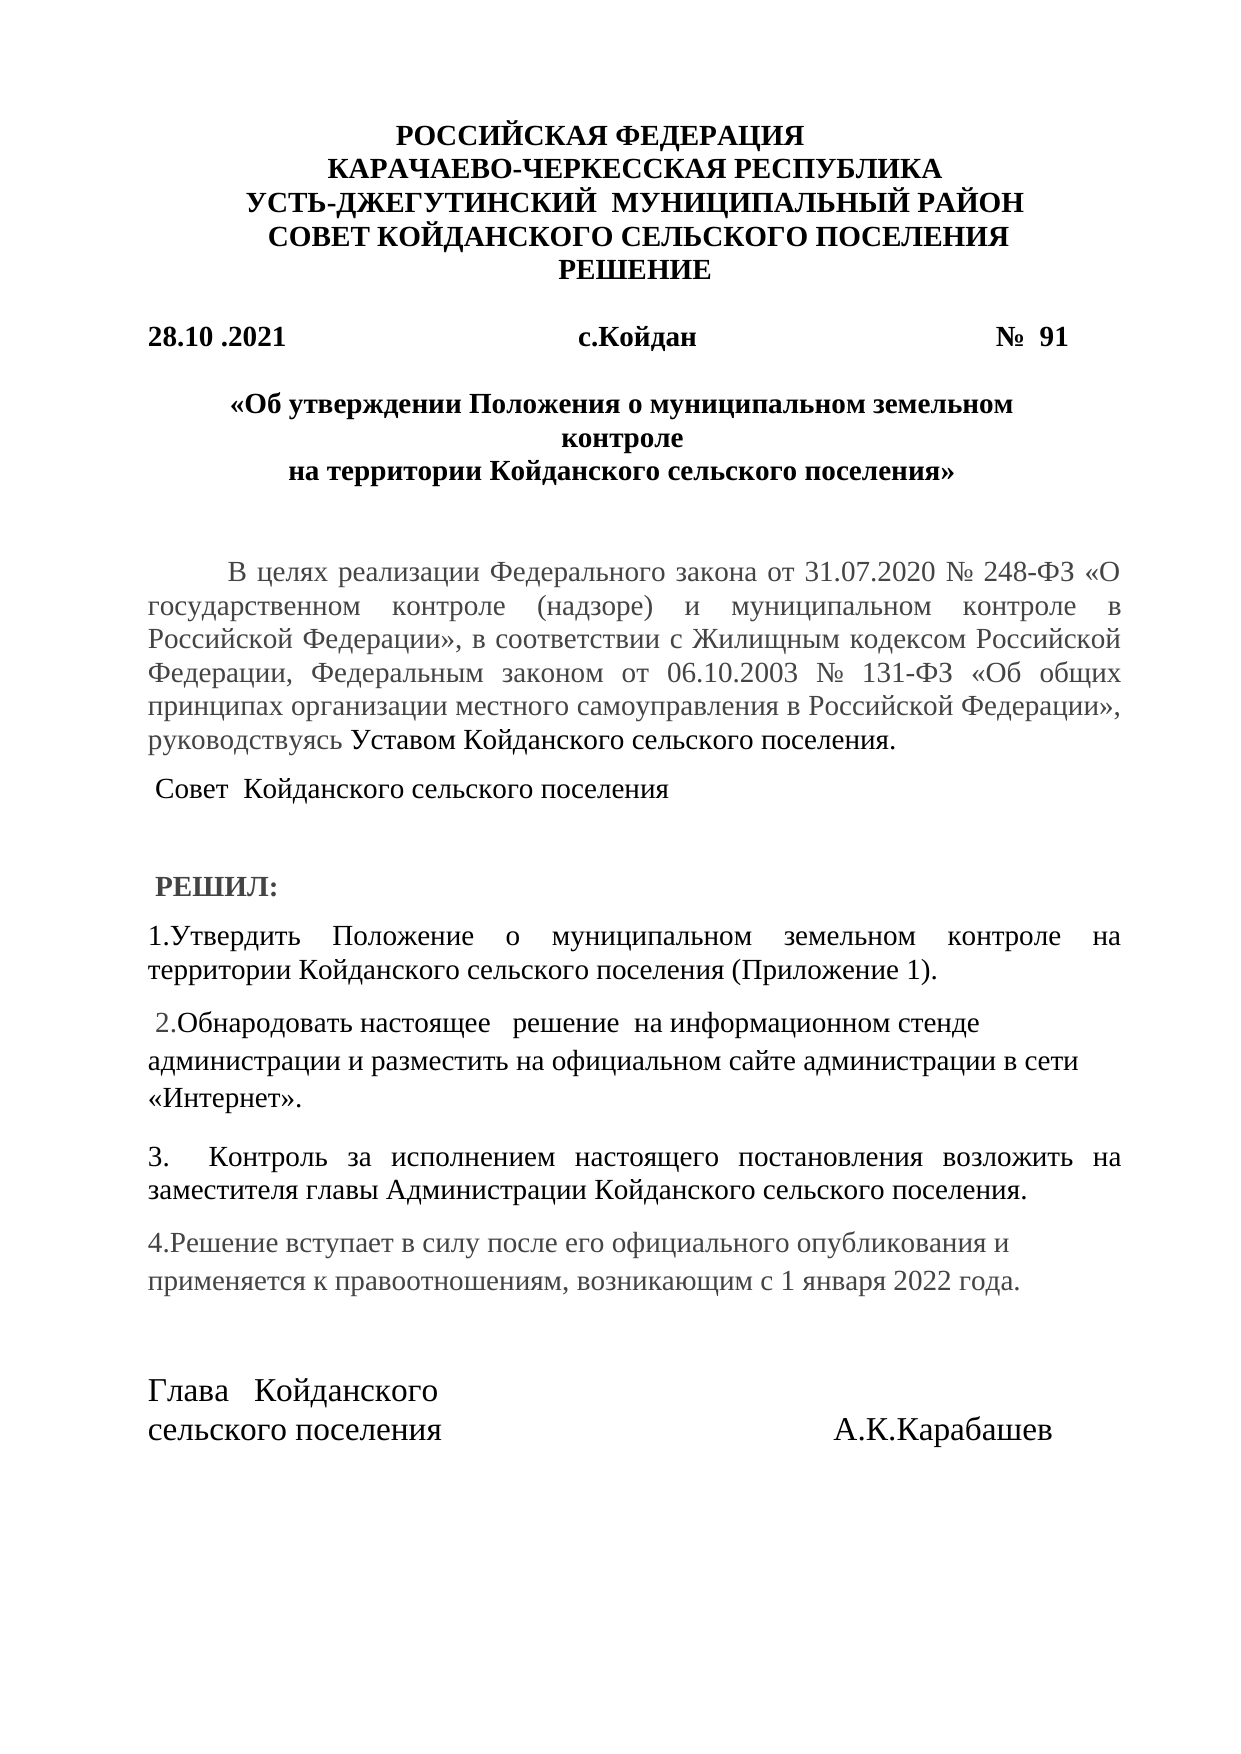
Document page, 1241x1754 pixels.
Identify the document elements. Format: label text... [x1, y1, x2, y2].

text 28.10 .2021 с.Койдан № 91 [148, 319, 1152, 353]
text Глава Койданского [148, 1371, 1122, 1409]
table_cell на территории Койданского сельского поселения» [160, 454, 1085, 487]
text 1.Утвердить Положение о муниципальном земельном контроле на территории Койданского сельского поселения (Приложение 1). [148, 918, 1122, 986]
text РЕШЕНИЕ [148, 252, 1122, 286]
text РОССИЙСКАЯ ФЕДЕРАЦИЯ [148, 118, 1122, 152]
text 3. Контроль за исполнением настоящего постановления возложить на заместителя главы Администрации Койданского сельского поселения. [148, 1139, 1122, 1206]
text В целях реализации Федерального закона от 31.07.2020 № 248-ФЗ «О государственном контроле (надзоре) и муниципальном контроле в Российской Федерации», в соответствии с Жилищным кодексом Российской Федерации, Федеральным законом от 06.10.2003 № 131-ФЗ «Об общих принципах организации местного самоуправления в Российской Федерации», руководствуясь Уставом Койданского сельского поселения. [148, 554, 1122, 755]
text 4.Решение вступает в силу после его официального опубликования и применяется к правоотношениям, возникающим с 1 января 2022 года. [148, 1221, 1122, 1296]
text КАРАЧАЕВО-ЧЕРКЕССКАЯ РЕСПУБЛИКА [148, 152, 1122, 185]
text УСТЬ-ДЖЕГУТИНСКИЙ МУНИЦИПАЛЬНЫЙ РАЙОН [148, 185, 1122, 219]
text Совет Койданского сельского поселения [148, 771, 1122, 804]
text РЕШИЛ: [148, 869, 1122, 903]
text сельского поселения А.К.Карабашев [148, 1409, 1122, 1447]
text 2.Обнародовать настоящее решение на информационном стенде администрации и разместить на официальном сайте администрации в сети «Интернет». [148, 1001, 1122, 1114]
text СОВЕТ КОЙДАНСКОГО СЕЛЬСКОГО ПОСЕЛЕНИЯ [148, 219, 1122, 252]
table_header «Об утверждении Положения о муниципальном земельном контроле [160, 386, 1085, 453]
